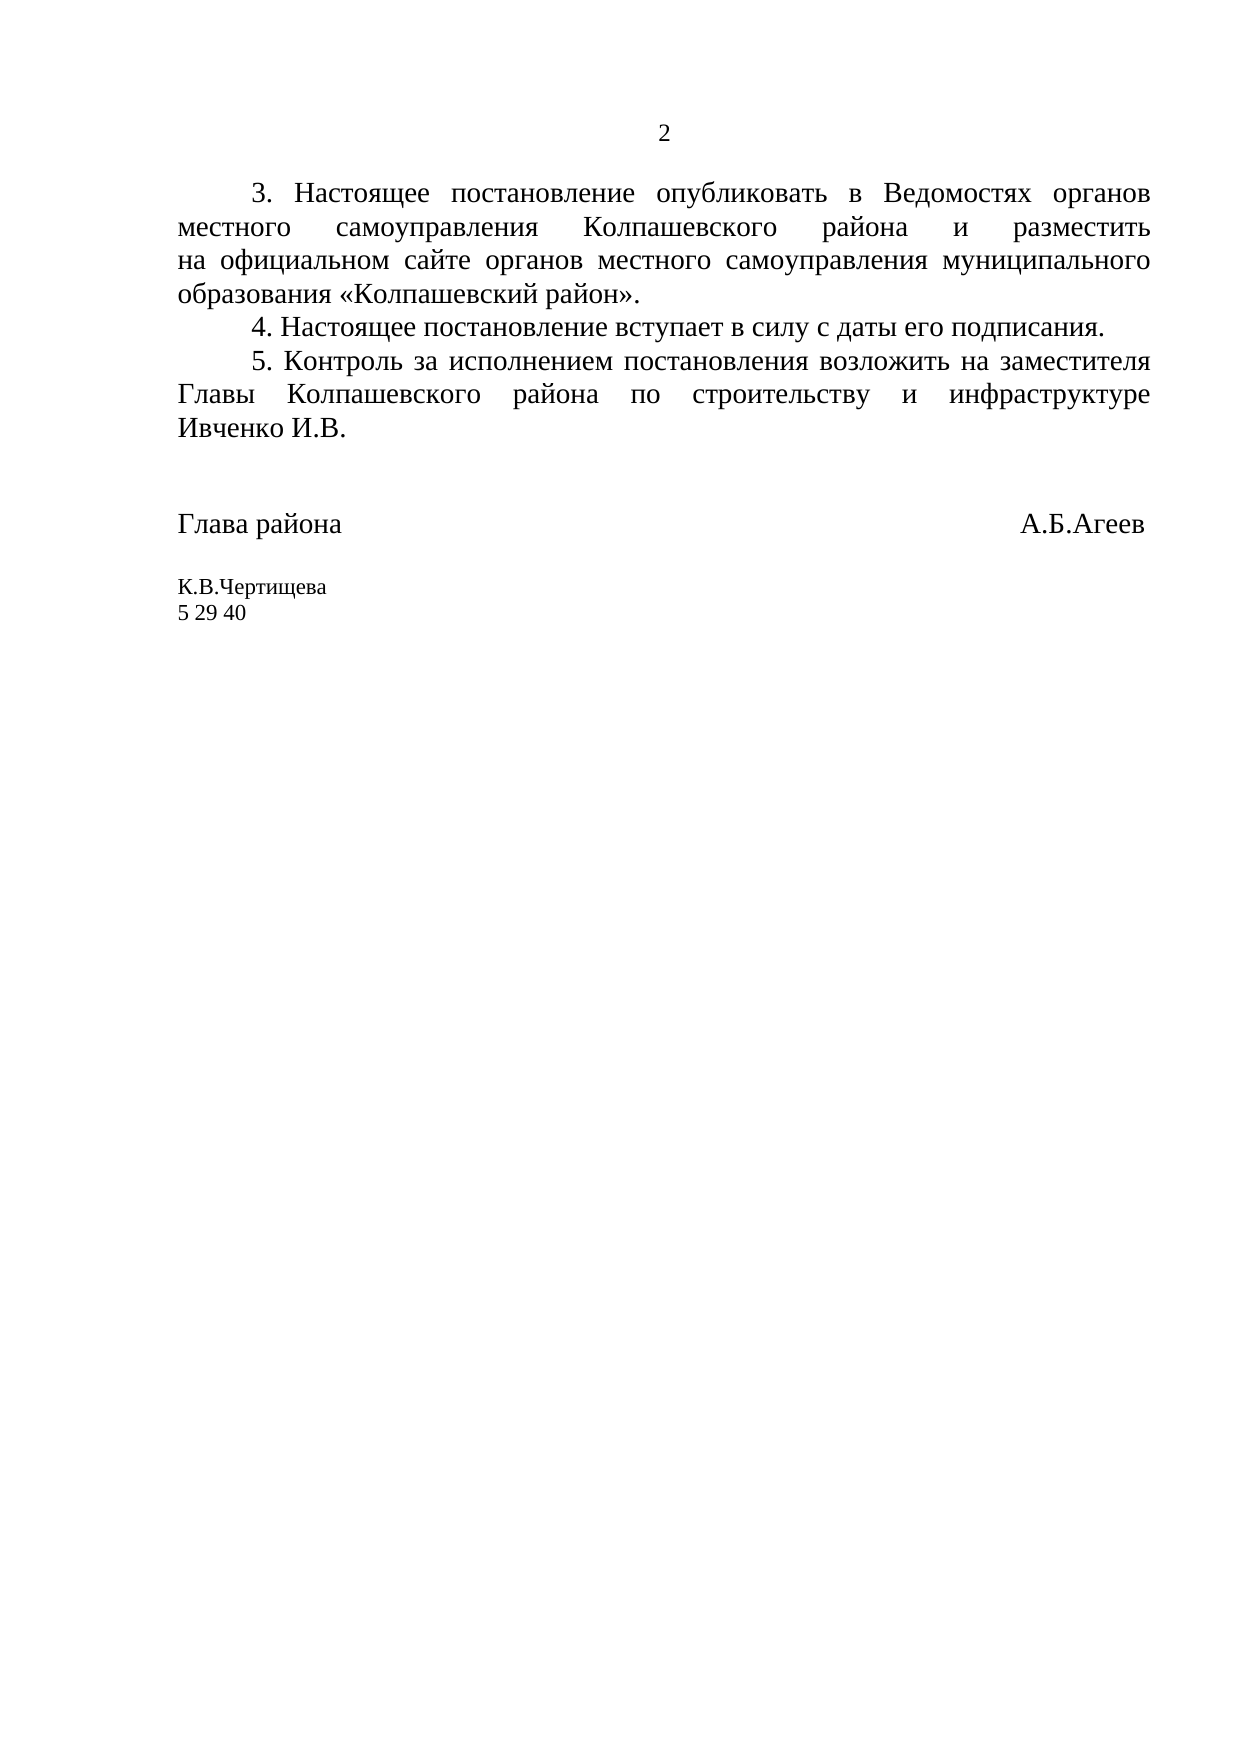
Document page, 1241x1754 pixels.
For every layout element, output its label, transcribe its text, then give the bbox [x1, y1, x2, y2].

text 5 29 40 [177, 599, 1152, 626]
text 5. Контроль за исполнением постановления возложить на заместителя Главы Колпашевского района по строительству и инфраструктуре Ивченко И.В. [177, 343, 1152, 443]
text 3. Настоящее постановление опубликовать в Ведомостях органов местного самоуправления Колпашевского района и разместить на официальном сайте органов местного самоуправления муниципального образования «Колпашевский район». [177, 175, 1152, 309]
text 4. Настоящее постановление вступает в силу с даты его подписания. [177, 309, 1152, 343]
text К.В.Чертищева [177, 573, 1152, 599]
text Глава района А.Б.Агеев [177, 506, 1152, 539]
